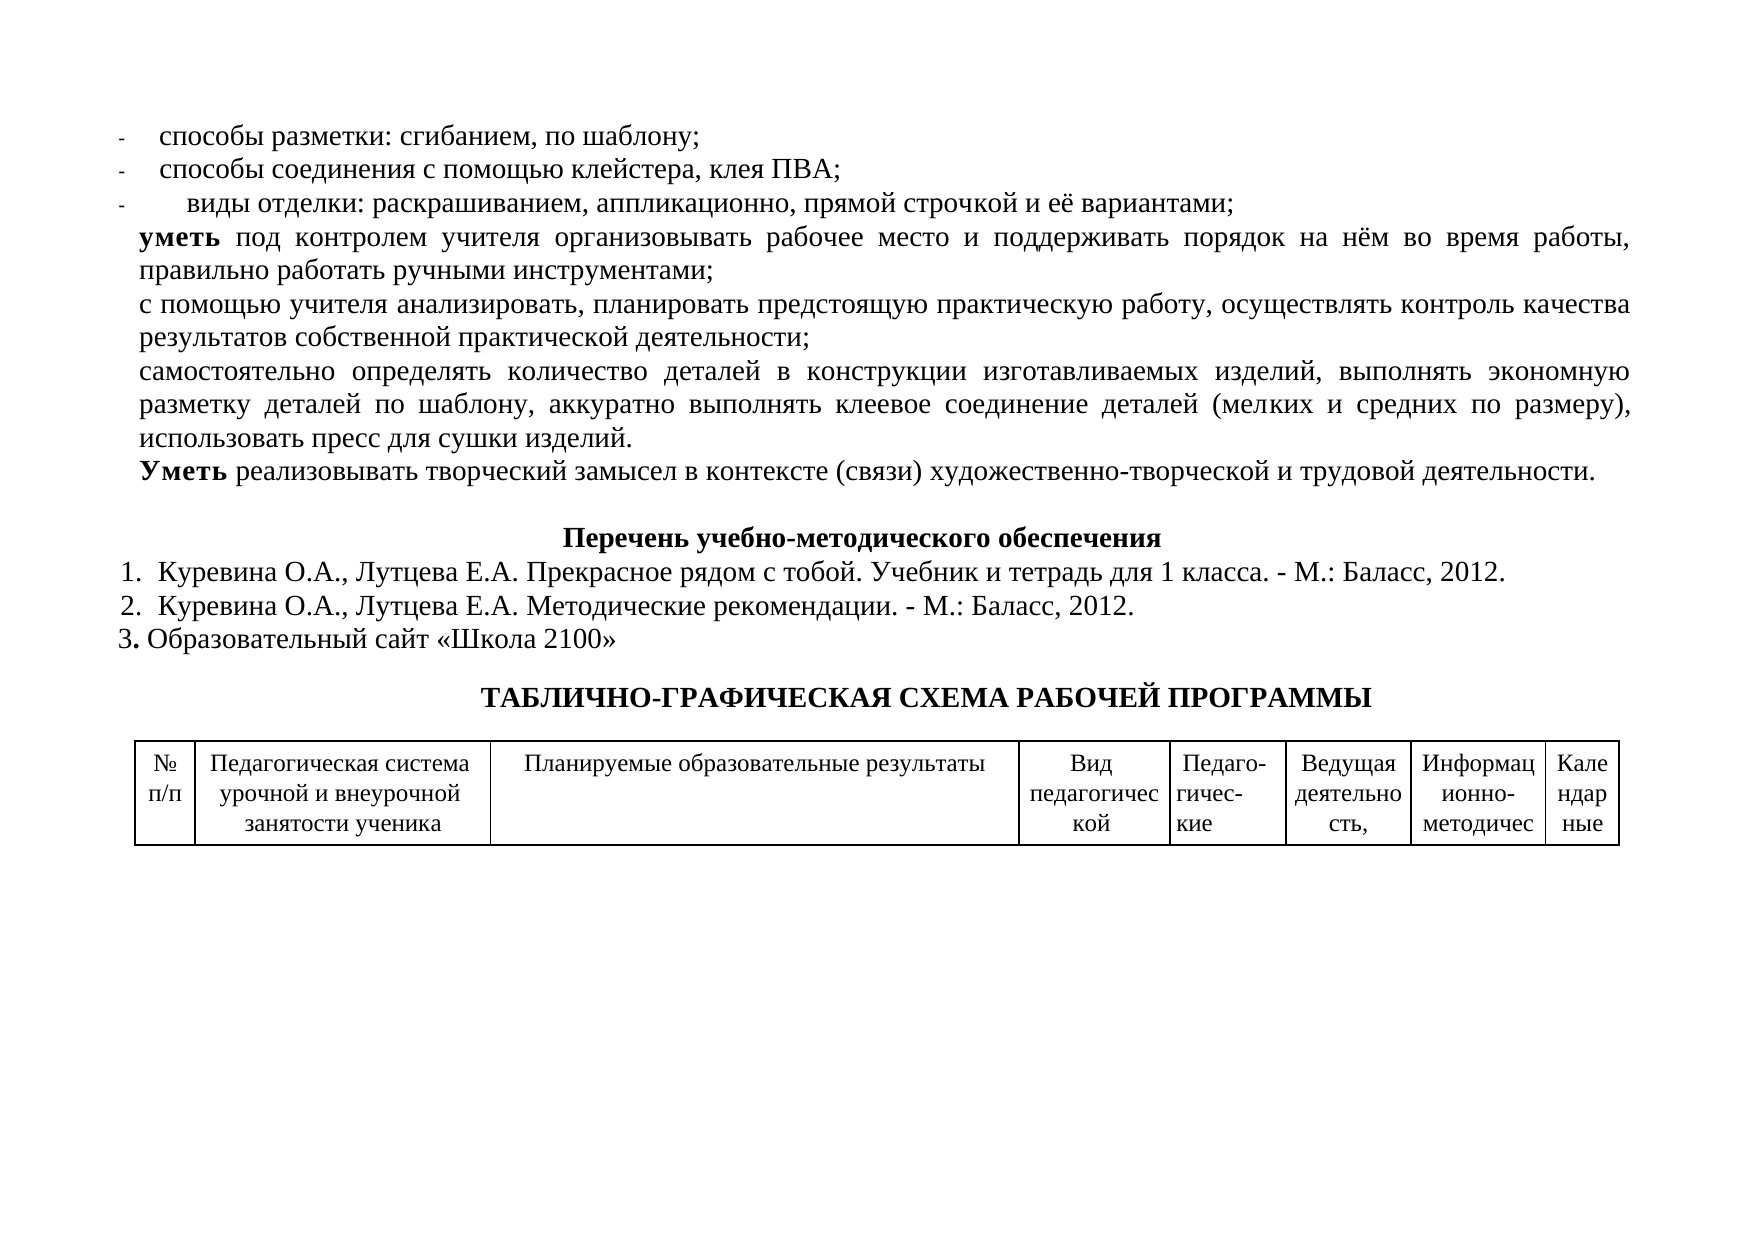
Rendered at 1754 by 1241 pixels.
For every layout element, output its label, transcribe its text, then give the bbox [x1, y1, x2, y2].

text с помощью учителя анализировать, планировать предстоящую практическую работу, осуществлять контроль качества результатов собственной практической деятельности; [139, 286, 1632, 353]
text ТАБЛИЧНО-ГРАФИЧЕСКАЯ СХЕМА РАБОЧЕЙ ПРОГРАММЫ [118, 680, 1636, 713]
table_header Информационно- методическое обеспечение педагогической системы урочной и внеурочной занятости учащихся [1412, 742, 1545, 844]
table_header Вид педагогической деятельности и дидактическая модель педагогического процесса [1020, 742, 1169, 844]
list Куревина О.А., Лутцева Е.А. Методические рекомендации. - М.: Баласс, 2012. [120, 588, 1636, 621]
table_header Ведущая деятельность, осваи- ваемая в системе занятости. Формы органи- зации Совзаимодействия [1287, 742, 1410, 844]
text уметь под контролем учителя организовывать рабочее место и поддерживать порядок на нём во время работы, правильно работать ручными инструментами; [139, 219, 1632, 286]
text Уметь реализовывать творческий замысел в контексте (связи) художественно-творческой и трудовой деятельности. [139, 453, 1632, 487]
table_header Планируемые образовательные результаты [491, 742, 1018, 844]
list способы соединения с помощью клейстера, клея ПВА; [118, 152, 1636, 185]
table_header Педагогическая система урочной и внеурочной занятости ученика [196, 742, 490, 844]
list Куревина О.А., Лутцева Е.А. Прекрасное рядом с тобой. Учебник и тетрадь для 1 класса. - М.: Баласс, 2012. [120, 554, 1632, 588]
text самостоятельно определять количество деталей в конструкции изготавливаемых изделий, выполнять экономную разметку деталей по шаблону, аккуратно выполнять клеевое соединение деталей (мелких и средних по размеру), использовать пресс для сушки изделий. [139, 353, 1632, 453]
text 3. Образовательный сайт «Школа 2100» [88, 621, 1636, 655]
text Перечень учебно-методического обеспечения [88, 521, 1636, 554]
table_header № п/п [136, 742, 194, 844]
list виды отделки: раскрашиванием, аппликационно, прямой строчкой и её вариантами; [118, 185, 1632, 219]
table_header Педаго- гичес- кие средства [1171, 742, 1285, 844]
table_header Календарные сроки [1546, 742, 1618, 844]
list способы разметки: сгибанием, по шаблону; [118, 118, 1636, 152]
